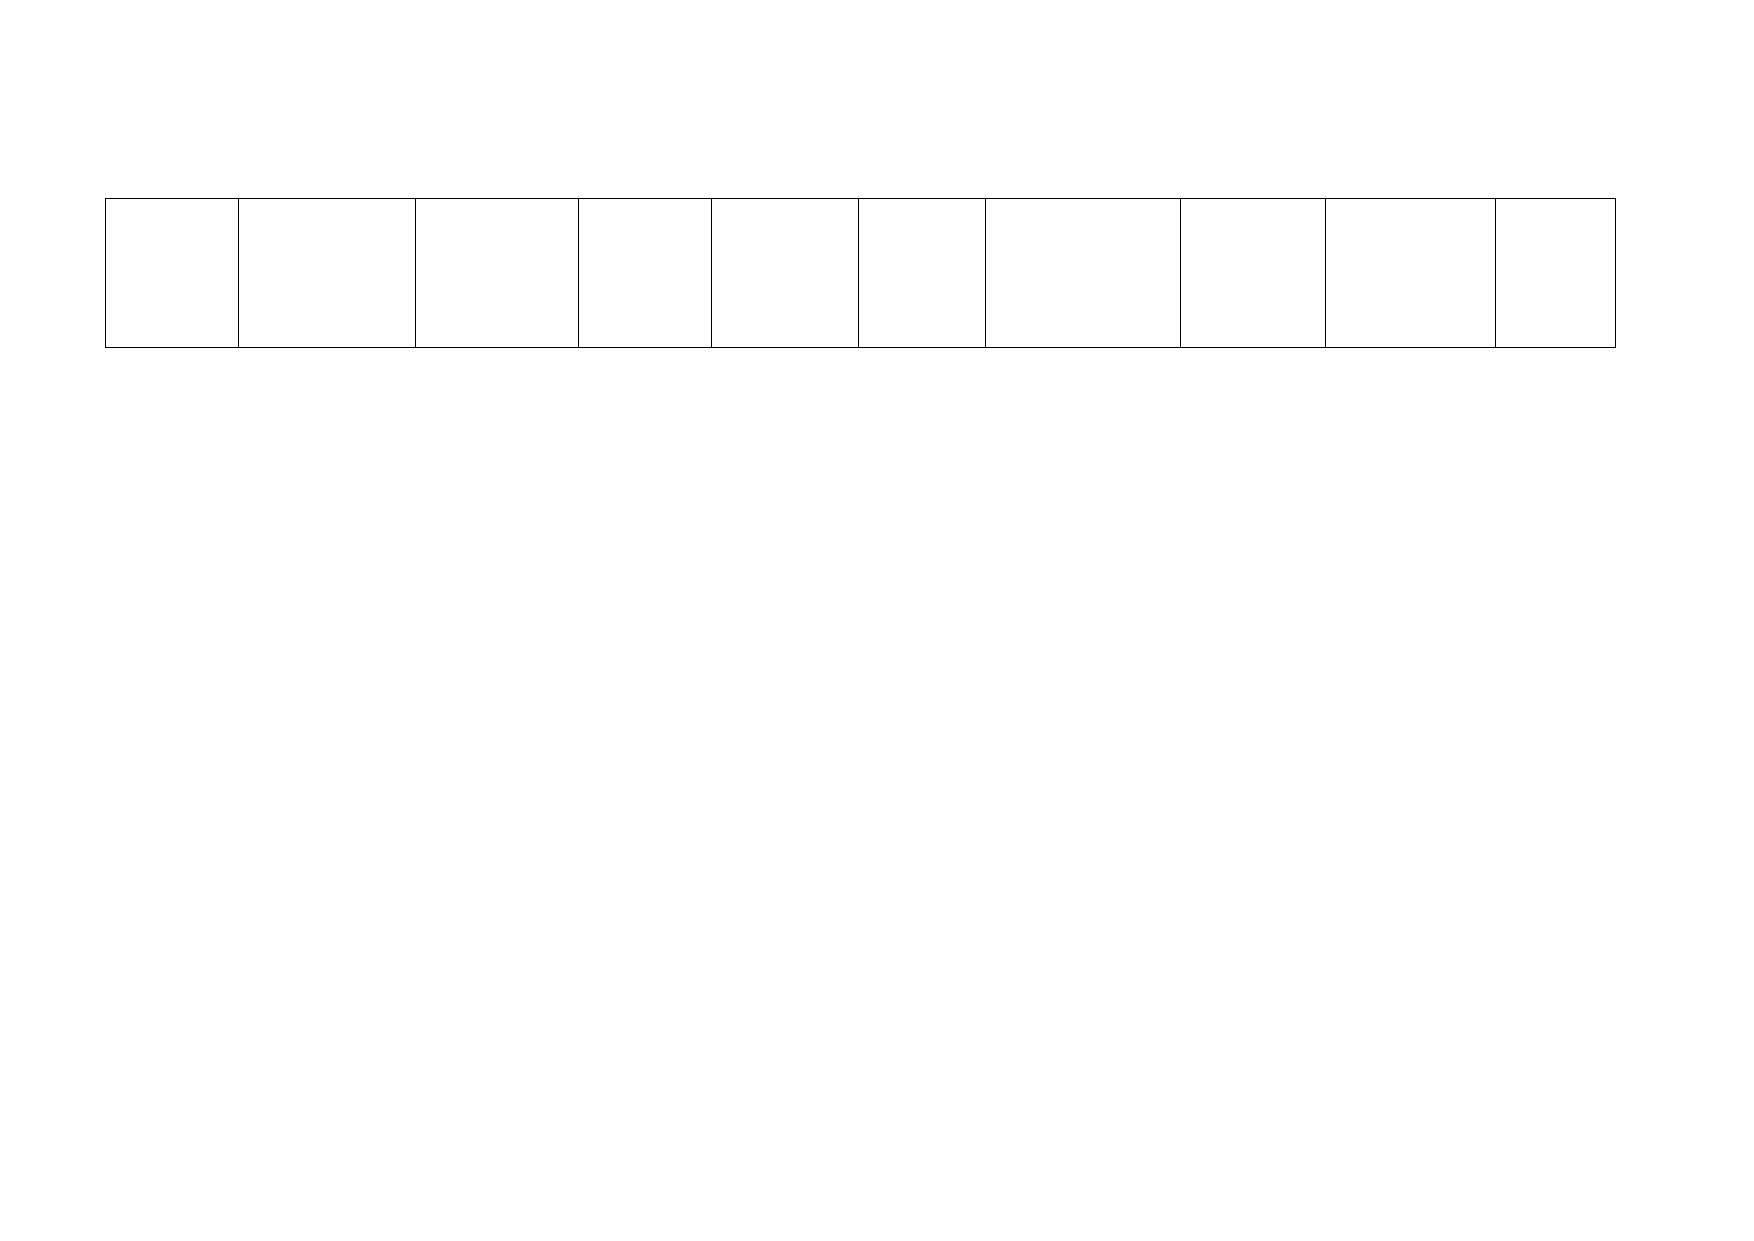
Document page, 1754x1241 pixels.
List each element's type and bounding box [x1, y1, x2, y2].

table_cell [1496, 199, 1615, 347]
table_cell [986, 199, 1180, 347]
table_cell [239, 199, 415, 347]
table_cell [859, 199, 985, 347]
table_cell [1326, 199, 1495, 347]
table_cell [1181, 199, 1325, 347]
table_cell [712, 199, 858, 347]
table_cell [416, 199, 578, 347]
table_cell [106, 199, 238, 347]
table_cell [579, 199, 711, 347]
